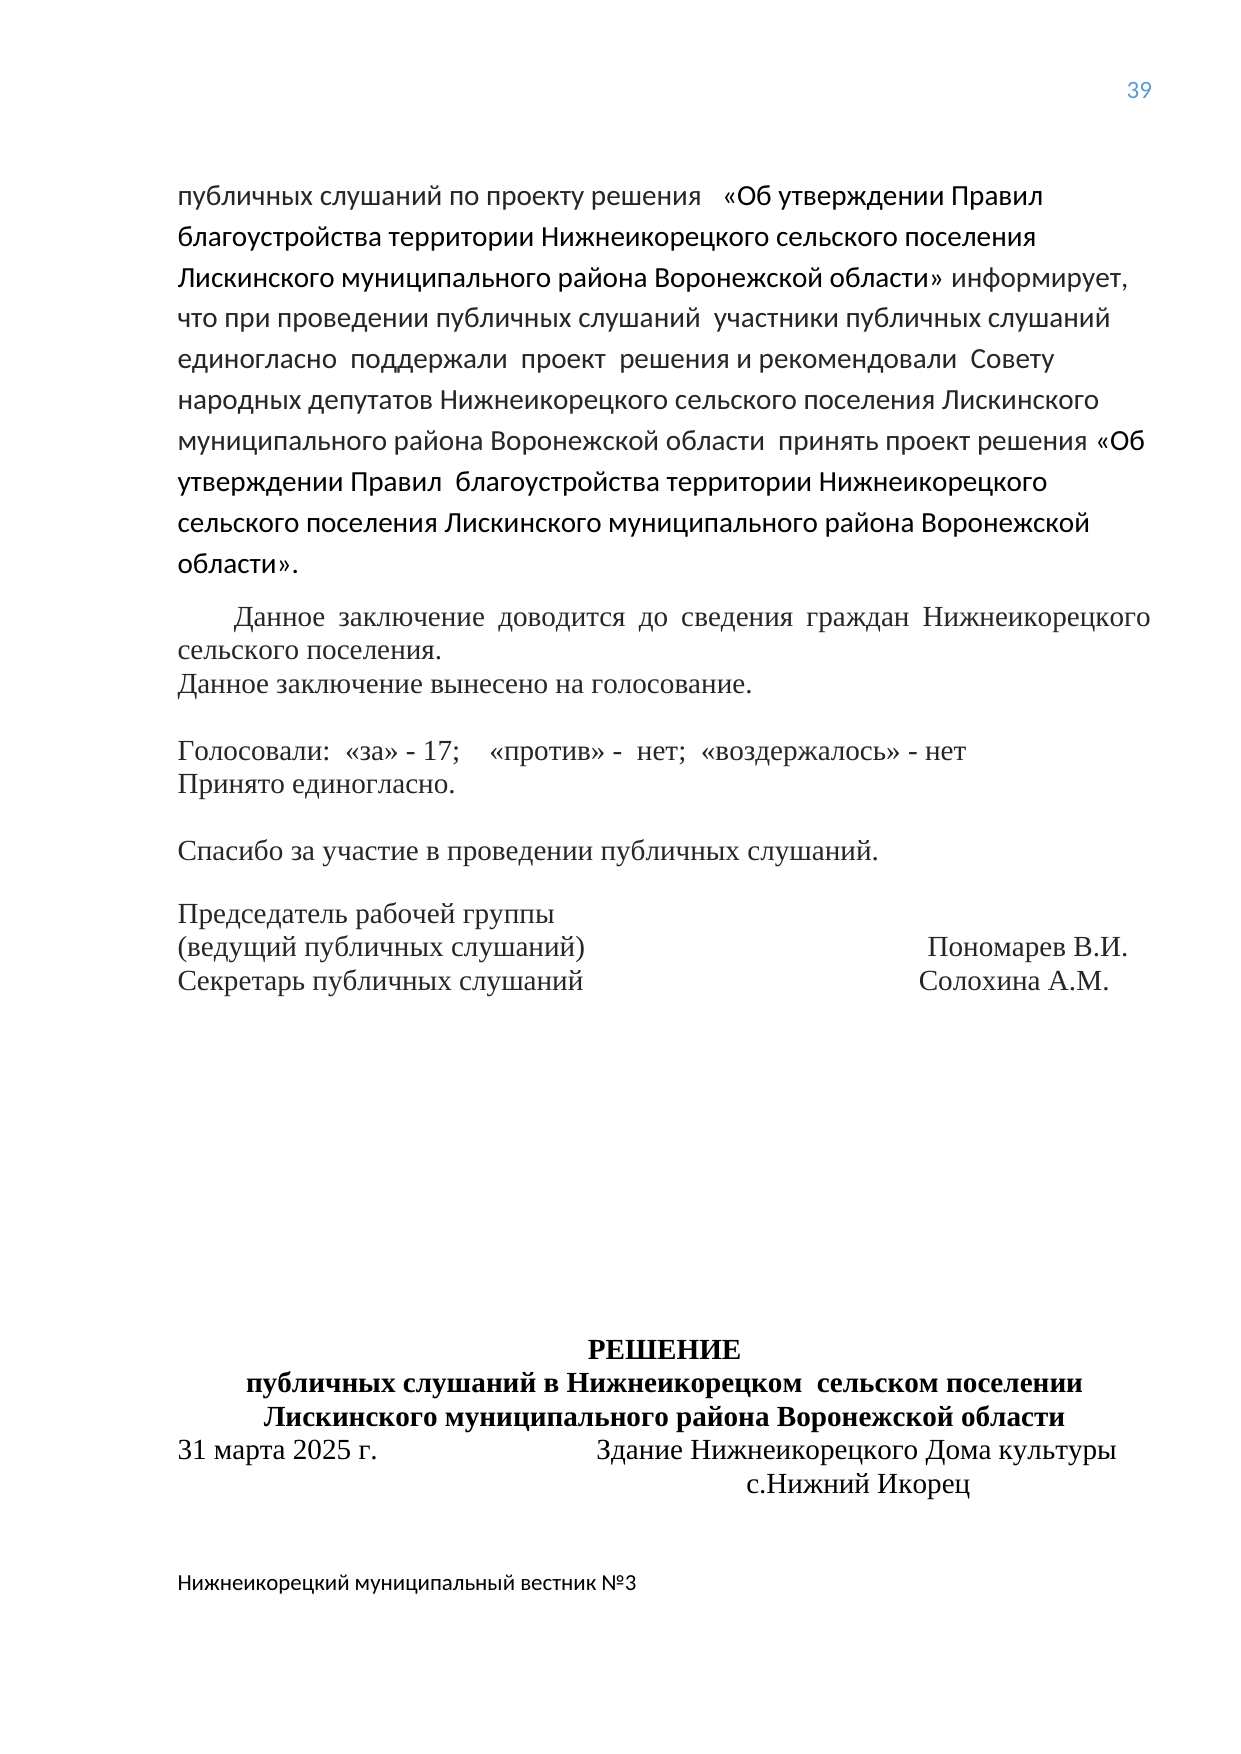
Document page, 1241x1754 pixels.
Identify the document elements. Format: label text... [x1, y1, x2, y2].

text Председатель рабочей группы [177, 896, 1152, 929]
text Секретарь публичных слушаний Солохина А.М. [177, 963, 1152, 996]
text с.Нижний Икорец [177, 1466, 1152, 1499]
text Данное заключение доводится до сведения граждан Нижнеикорецкого сельского поселения. [177, 599, 1152, 666]
text публичных слушаний в Нижнеикорецком сельском поселении Лискинского муниципального района Воронежской области [177, 1365, 1152, 1432]
text 31 марта 2025 г. Здание Нижнеикорецкого Дома культуры [177, 1432, 1152, 1466]
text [177, 177, 1152, 581]
text (ведущий публичных слушаний) Пономарев В.И. [177, 929, 1152, 963]
text Принято единогласно. [177, 766, 1152, 800]
text Данное заключение вынесено на голосование. [177, 666, 1152, 699]
text Голосовали: «за» - 17; «против» - нет; «воздержалось» - нет [177, 733, 1152, 766]
text РЕШЕНИЕ [177, 1332, 1152, 1365]
text Спасибо за участие в проведении публичных слушаний. [177, 833, 1152, 867]
